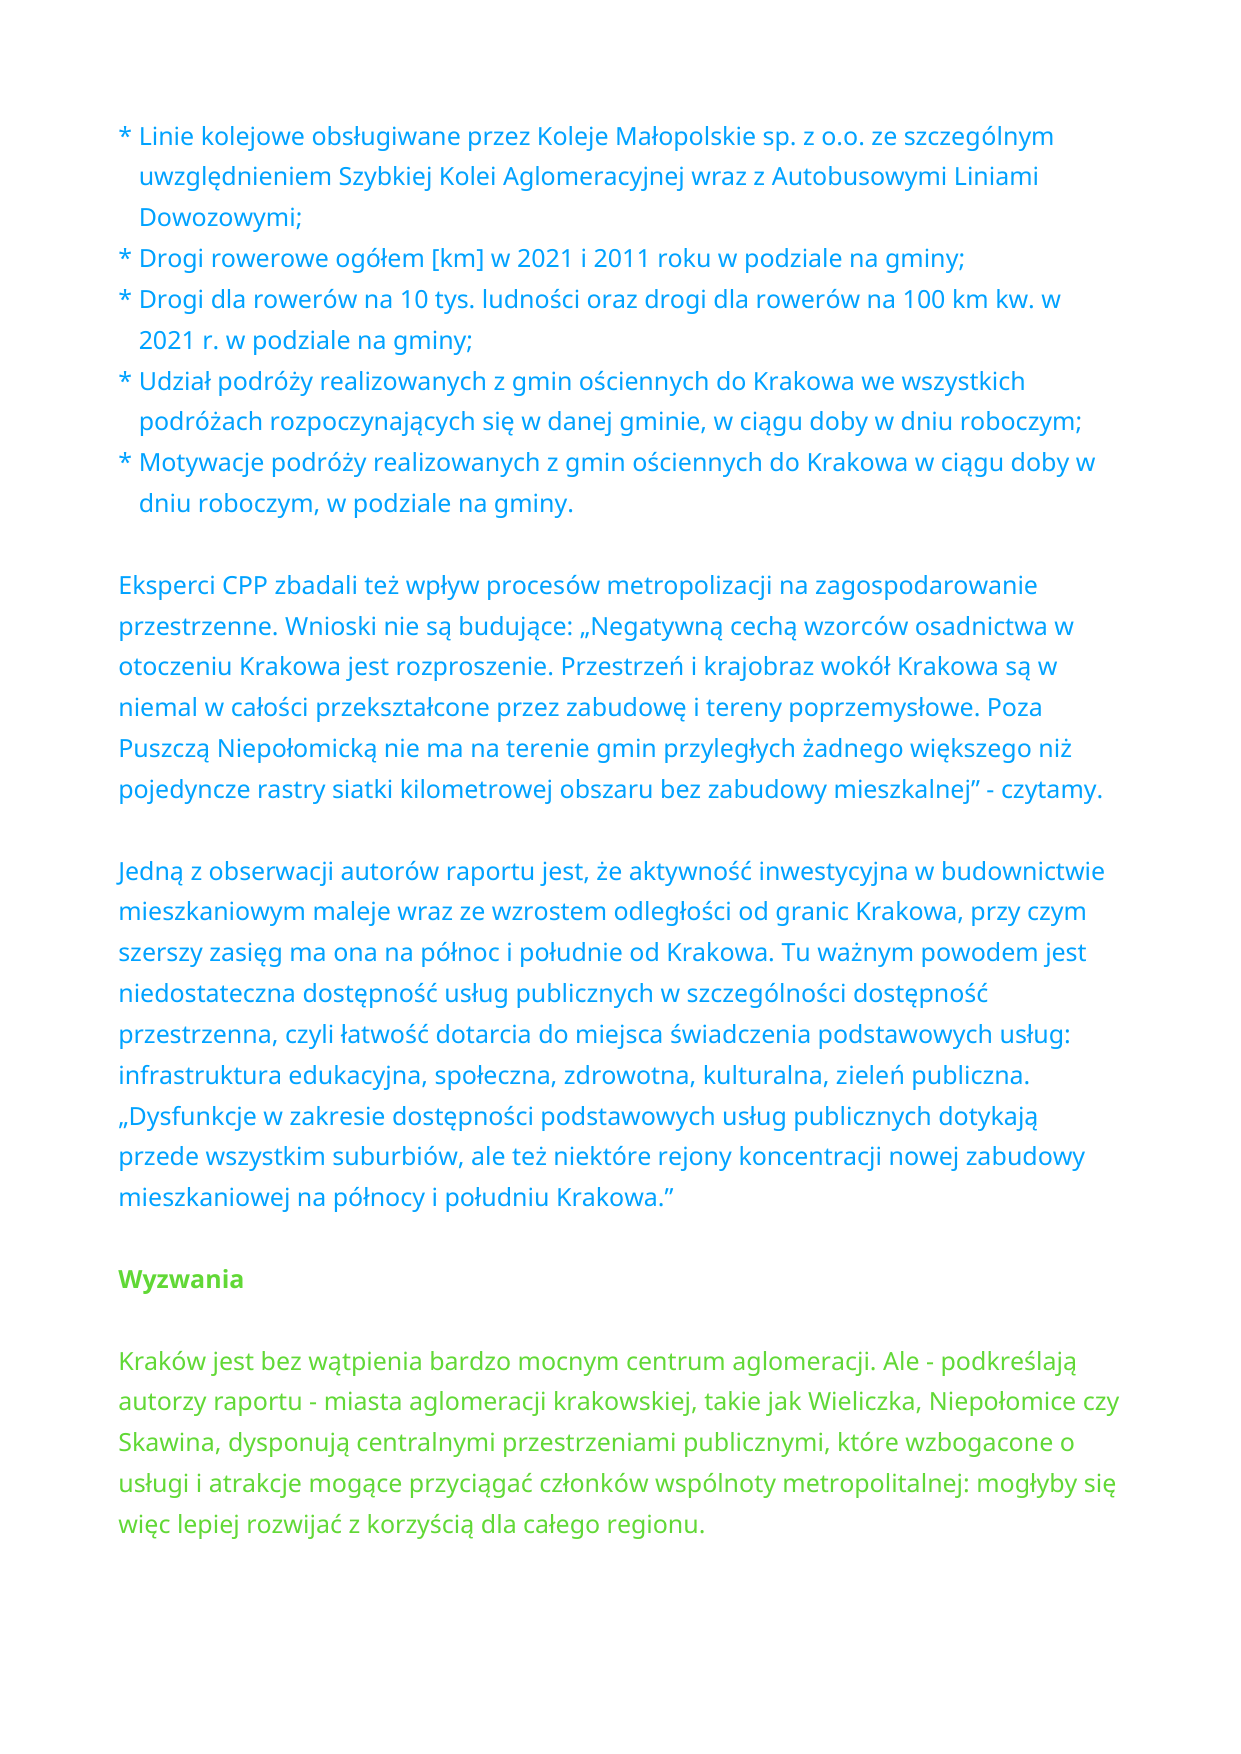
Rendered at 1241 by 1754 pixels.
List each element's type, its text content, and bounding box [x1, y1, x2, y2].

text Eksperci CPP zbadali też wpływ procesów metropolizacji na zagospodarowanie przestrzenne. Wnioski nie są budujące: „Negatywną cechą wzorców osadnictwa w otoczeniu Krakowa jest rozproszenie. Przestrzeń i krajobraz wokół Krakowa są w niemal w całości przekształcone przez zabudowę i tereny poprzemysłowe. Poza Puszczą Niepołomicką nie ma na terenie gmin przyległych żadnego większego niż pojedyncze rastry siatki kilometrowej obszaru bez zabudowy mieszkalnej” - czytamy. [118, 567, 1122, 806]
list Linie kolejowe obsługiwane przez Koleje Małopolskie sp. z o.o. ze szczególnym uwzględnieniem Szybkiej Kolei Aglomeracyjnej wraz z Autobusowymi Liniami Dowozowymi; [118, 118, 1122, 234]
list Udział podróży realizowanych z gmin ościennych do Krakowa we wszystkich podróżach rozpoczynających się w danej gminie, w ciągu doby w dniu roboczym; [118, 363, 1122, 438]
list Motywacje podróży realizowanych z gmin ościennych do Krakowa w ciągu doby w dniu roboczym, w podziale na gminy. [118, 445, 1122, 520]
list Drogi rowerowe ogółem [km] w 2021 i 2011 roku w podziale na gminy; [118, 241, 1122, 275]
list Drogi dla rowerów na 10 tys. ludności oraz drogi dla rowerów na 100 km kw. w 2021 r. w podziale na gminy; [118, 281, 1122, 356]
text Wyzwania [118, 1261, 1122, 1296]
text Kraków jest bez wątpienia bardzo mocnym centrum aglomeracji. Ale - podkreślają autorzy raportu - miasta aglomeracji krakowskiej, takie jak Wieliczka, Niepołomice czy Skawina, dysponują centralnymi przestrzeniami publicznymi, które wzbogacone o usługi i atrakcje mogące przyciągać członków wspólnoty metropolitalnej: mogłyby się więc lepiej rozwijać z korzyścią dla całego regionu. [118, 1343, 1122, 1541]
text Jedną z obserwacji autorów raportu jest, że aktywność inwestycyjna w budownictwie mieszkaniowym maleje wraz ze wzrostem odległości od granic Krakowa, przy czym szerszy zasięg ma ona na północ i południe od Krakowa. Tu ważnym powodem jest niedostateczna dostępność usług publicznych w szczególności dostępność przestrzenna, czyli łatwość dotarcia do miejsca świadczenia podstawowych usług: infrastruktura edukacyjna, społeczna, zdrowotna, kulturalna, zieleń publiczna. „Dysfunkcje w zakresie dostępności podstawowych usług publicznych dotykają przede wszystkim suburbiów, ale też niektóre rejony koncentracji nowej zabudowy mieszkaniowej na północy i południu Krakowa.” [118, 853, 1122, 1214]
